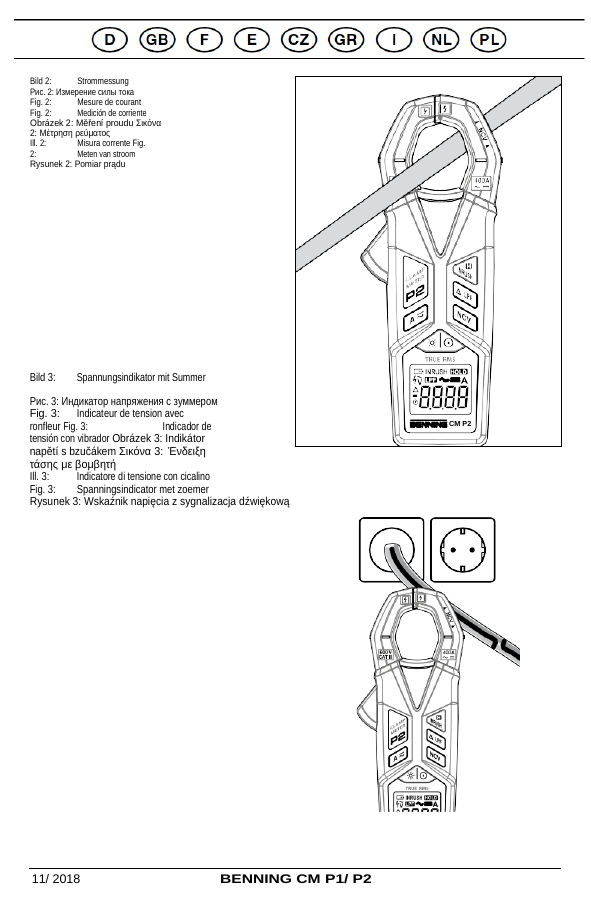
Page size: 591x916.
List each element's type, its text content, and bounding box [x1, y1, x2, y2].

text Fig. 3: Indicateur de tension avec ronfleur Fig. 3: Indicador de tensión con vibrador Obrázek 3: Indikátor napětí s bzučákem Σικόνα 3: Ένδειξη τάσης με βομβητή [29, 408, 214, 471]
text Rysunek 3: Wskaźnik napięcia z sygnalizacja dźwiękową [29, 495, 591, 508]
text Рис. 3: Индикатор напряжения с зуммером [29, 395, 293, 408]
picture [356, 517, 520, 812]
picture [12, 16, 591, 64]
text Bild 2: Strommessung [30, 74, 591, 87]
picture [296, 87, 561, 446]
